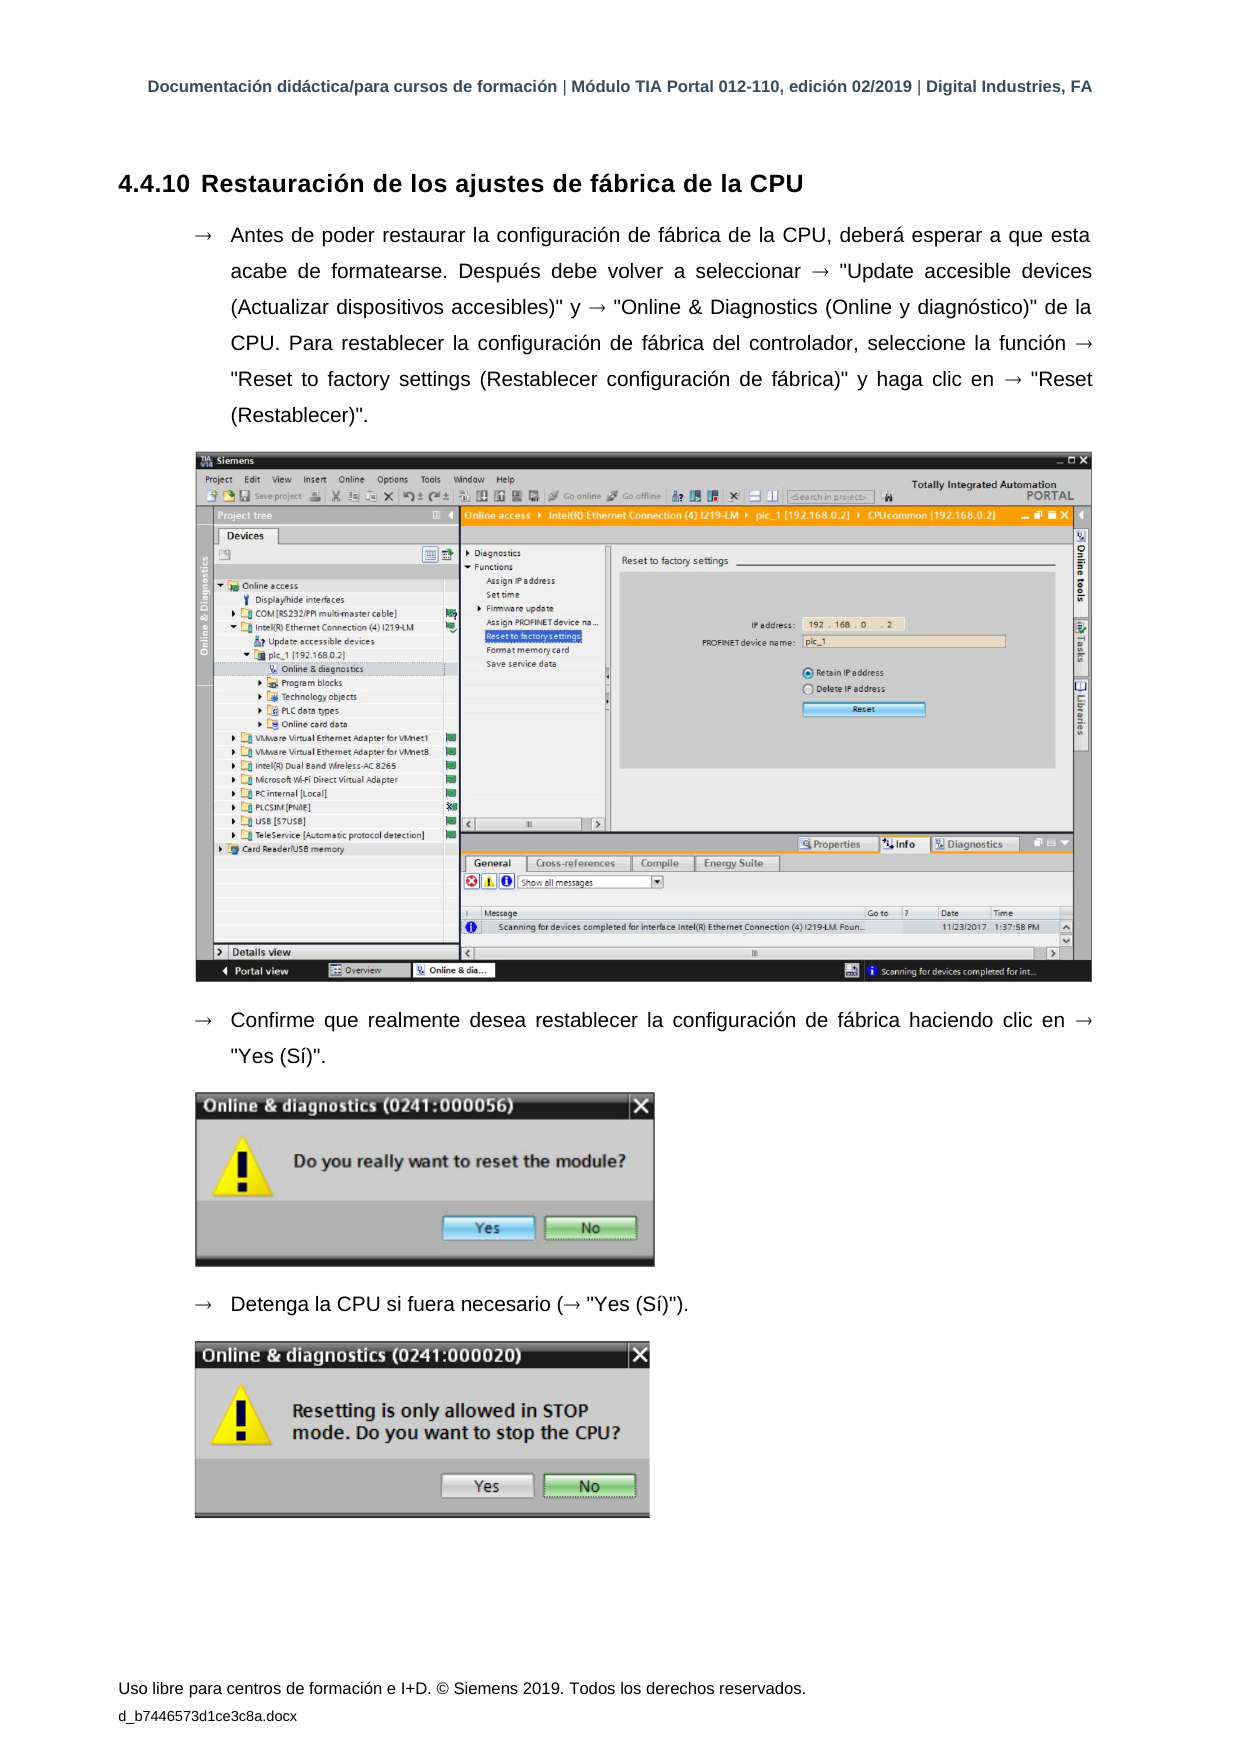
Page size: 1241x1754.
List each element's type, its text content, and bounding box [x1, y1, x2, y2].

picture [194, 1340, 650, 1518]
subtitle Restauración de los ajustes de fábrica de la CPU [118, 168, 1092, 197]
picture [194, 451, 1093, 983]
picture [194, 1092, 656, 1268]
text Antes de poder restaurar la configuración de fábrica de la CPU, deberá esperar a que esta acabe de formatearse. Después debe volver a seleccionar "Update accesible devices (Actualizar dispositivos accesibles)" y "Online & Diagnostics (Online y diagnóstico)" de la CPU. Para restablecer la configuración de fábrica del controlador, seleccione la función "Reset to factory settings (Restablecer configuración de fábrica)" y haga clic en "Reset (Restablecer)". [195, 222, 1092, 427]
text Detenga la CPU si fuera necesario ( "Yes (Sí)"). [195, 1292, 1092, 1316]
text Confirme que realmente desea restablecer la configuración de fábrica haciendo clic en "Yes (Sí)". [195, 1007, 1092, 1067]
